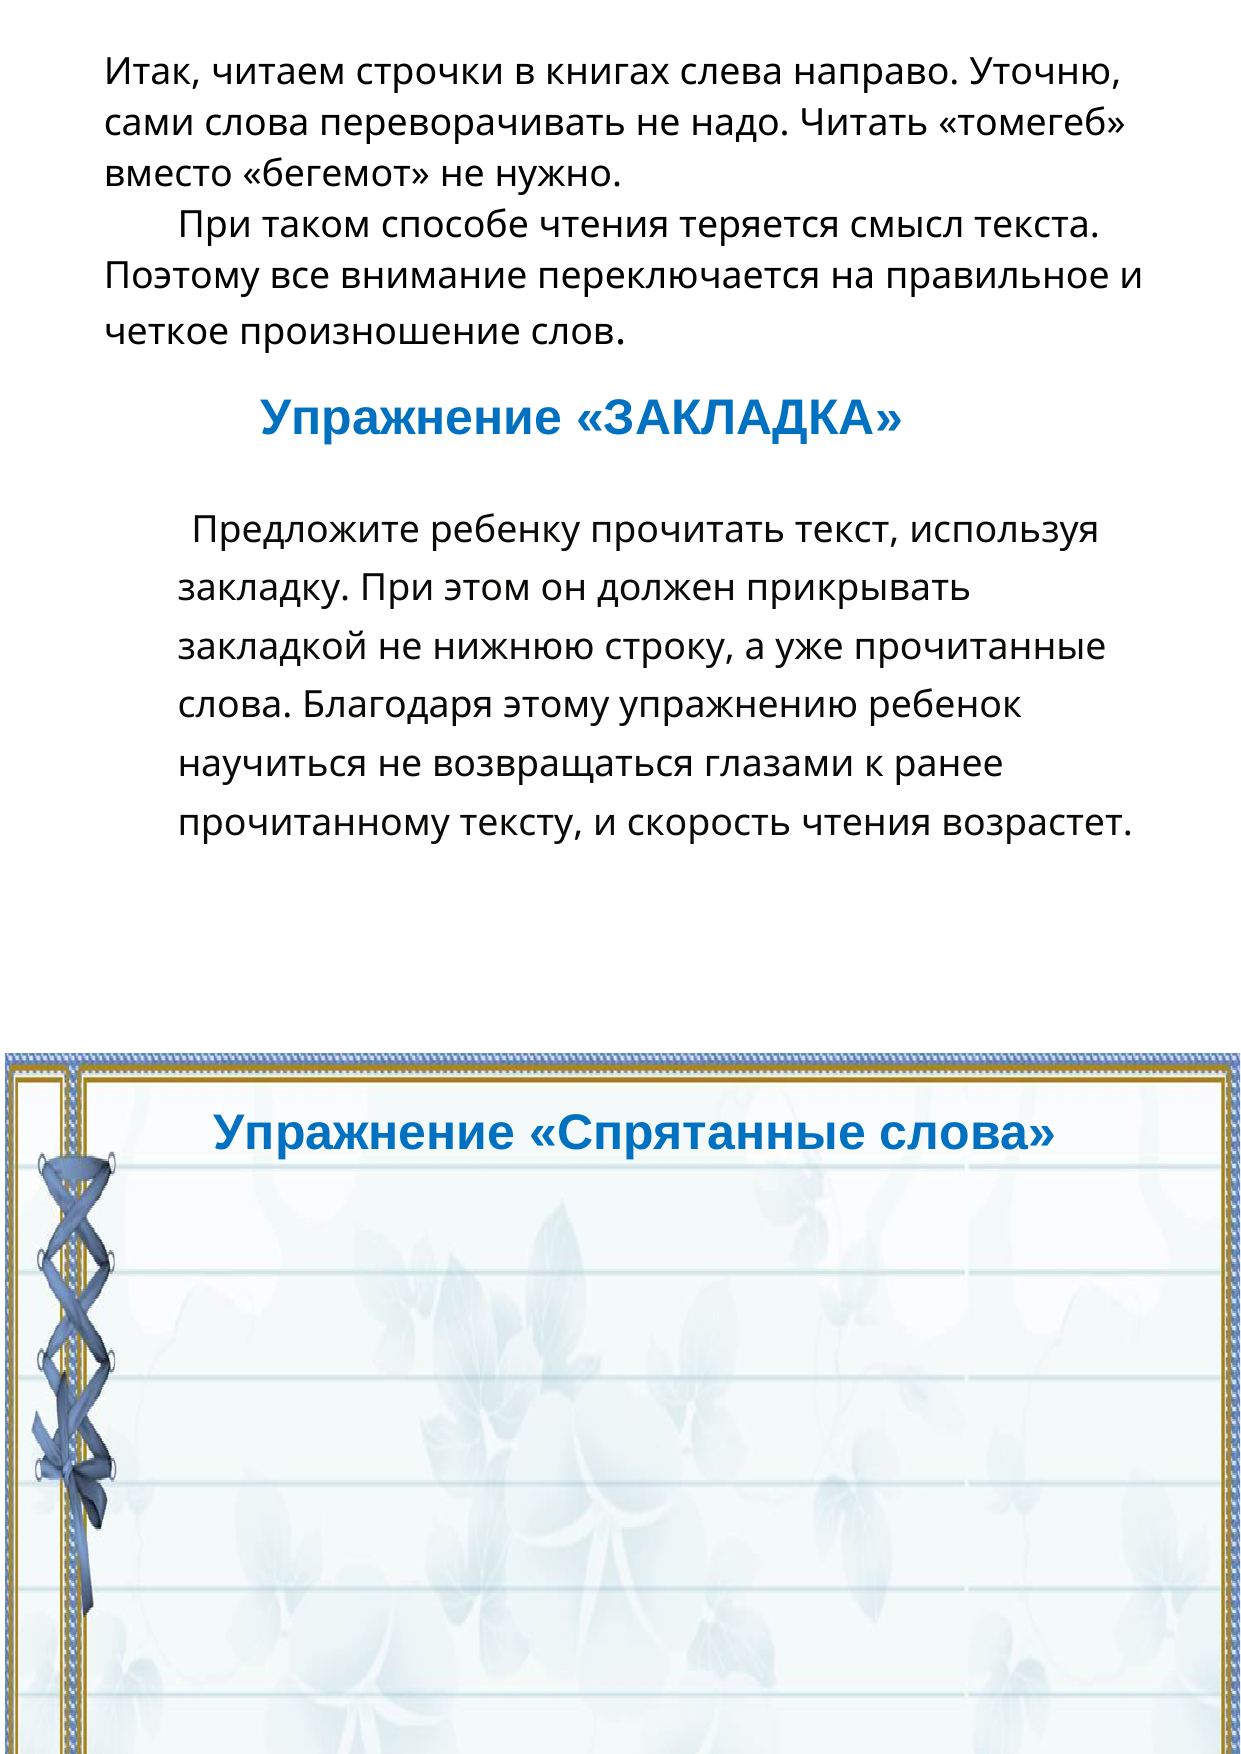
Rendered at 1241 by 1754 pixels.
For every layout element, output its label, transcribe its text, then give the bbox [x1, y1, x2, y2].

text Упражнение «Спрятанные слова» [103, 1102, 1152, 1159]
text Итак, читаем строчки в книгах слева направо. Уточню, сами слова переворачивать не надо. Читать «томегеб» вместо «бегемот» не нужно. [103, 44, 1152, 197]
picture [5, 1053, 1241, 1754]
text Предложите ребенку прочитать текст, используя закладку. При этом он должен прикрывать закладкой не нижнюю строку, а уже прочитанные слова. Благодаря этому упражнению ребенок научиться не возвращаться глазами к ранее прочитанному тексту, и скорость чтения возрастет. [177, 502, 1152, 846]
text При таком способе чтения теряется смысл текста. Поэтому все внимание переключается на правильное и четкое произношение слов. [103, 197, 1152, 356]
text Упражнение «ЗАКЛАДКА» [103, 388, 1152, 445]
